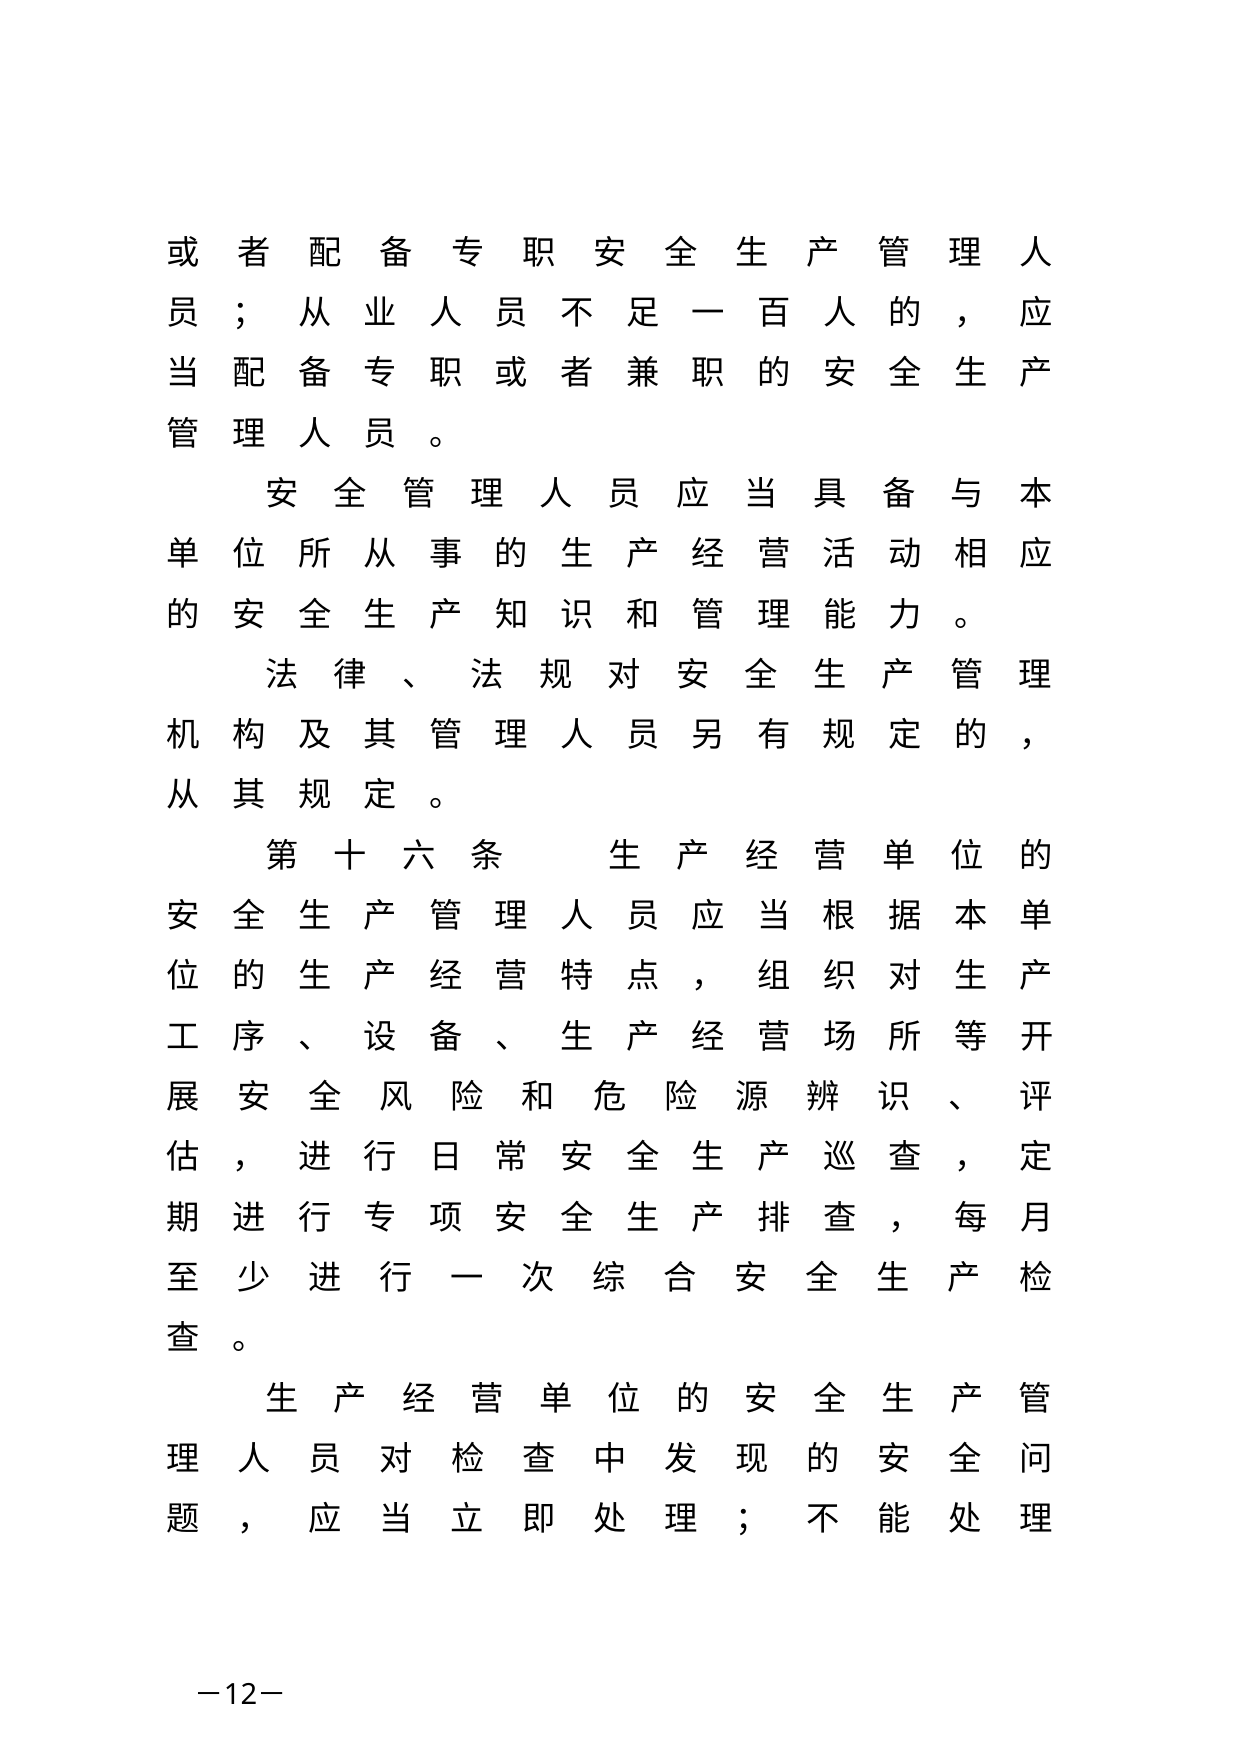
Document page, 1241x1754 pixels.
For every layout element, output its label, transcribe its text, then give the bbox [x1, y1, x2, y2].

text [167, 1365, 1085, 1546]
text 安全管理人员应当具备与本单位所从事的生产经营活动相应的安全生产知识和管理能力。 [167, 461, 1085, 642]
text 法律、法规对安全生产管理机构及其管理人员另有规定的，从其规定。 [167, 642, 1085, 822]
text 第十六条 生产经营单位的安全生产管理人员应当根据本单位的生产经营特点，组织对生产工序、设备、生产经营场所等开展安全风险和危险源辨识、评估，进行日常安全生产巡查，定期进行专项安全生产排查，每月至少进行一次综合安全生产检查。 [167, 822, 1085, 1365]
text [167, 219, 1085, 461]
